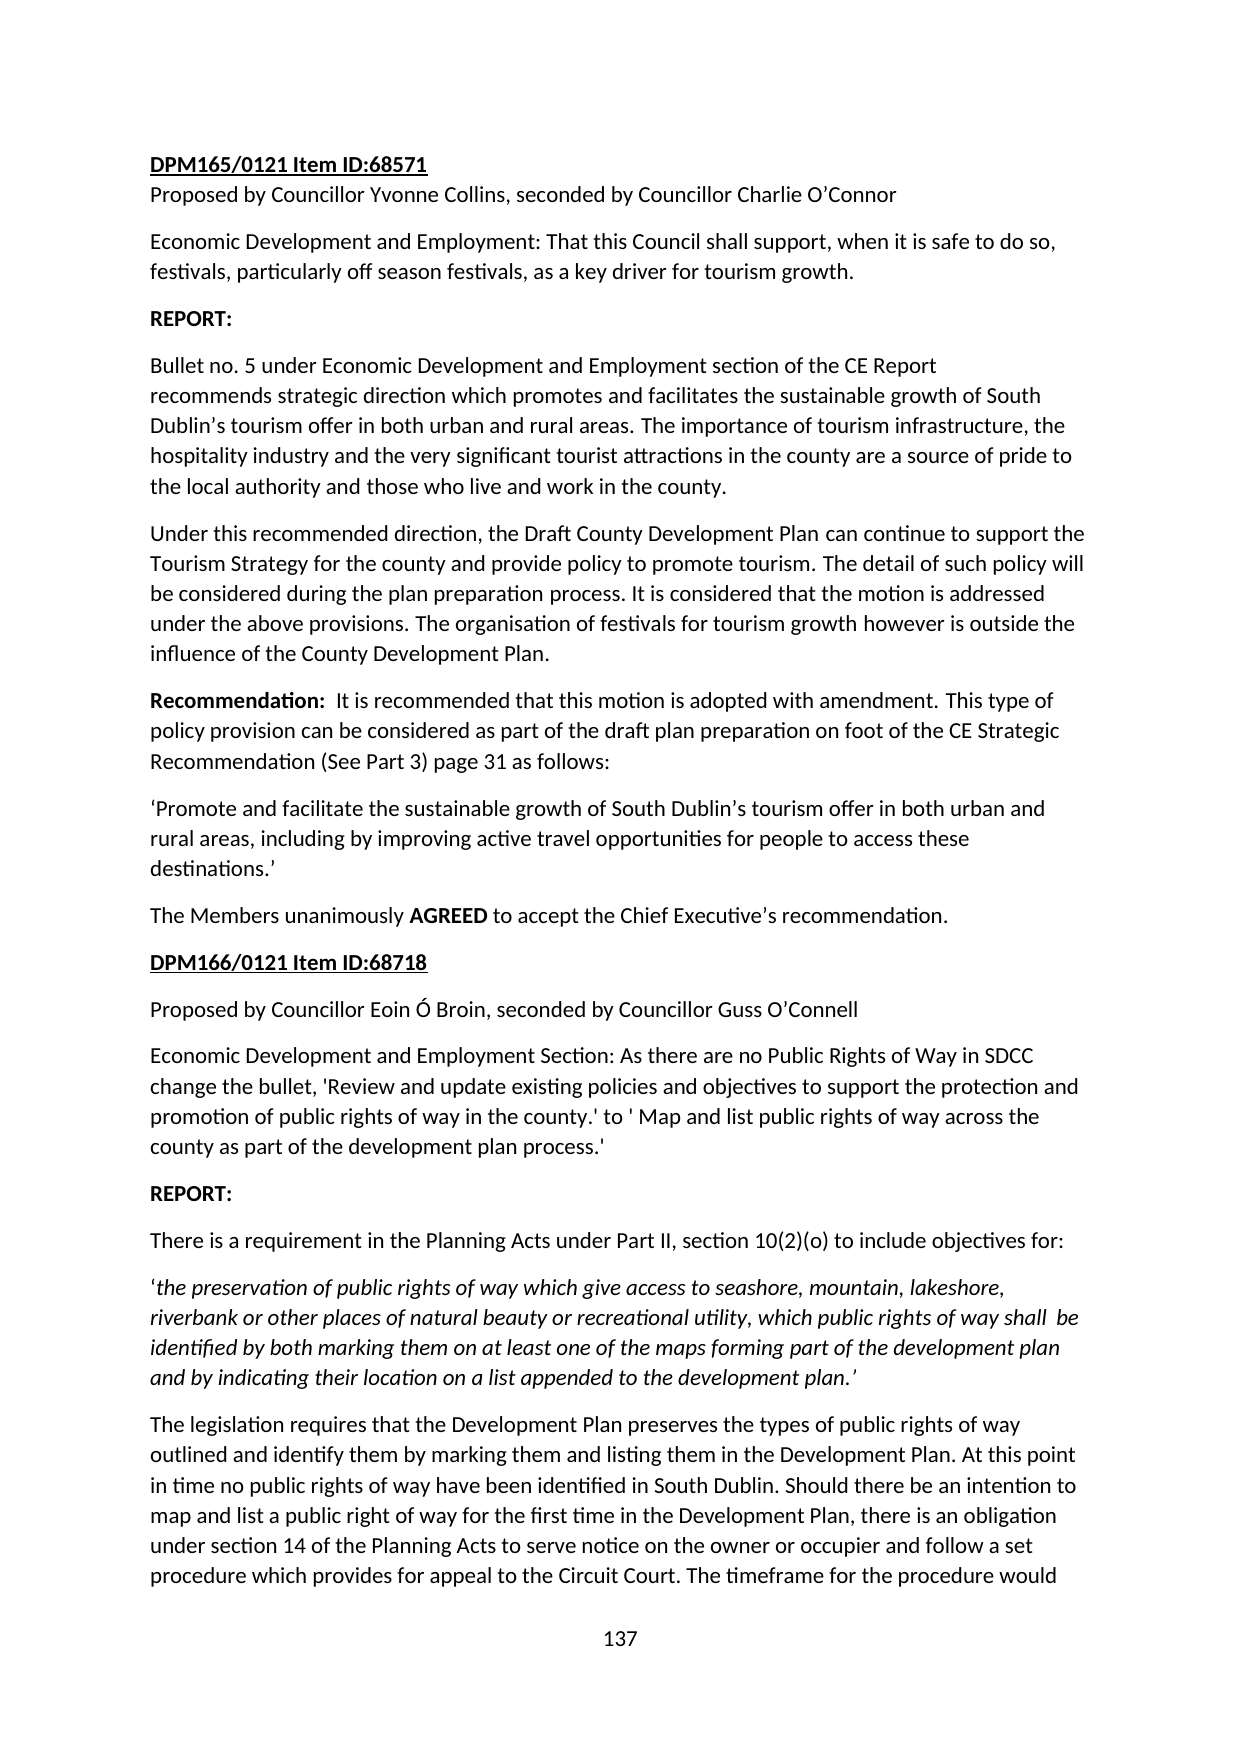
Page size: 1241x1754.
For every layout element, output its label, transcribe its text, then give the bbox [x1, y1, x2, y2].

text Proposed by Councillor Yvonne Collins, seconded by Councillor Charlie O’Connor [150, 180, 1090, 208]
subtitle DPM165/0121 Item ID:68571 [150, 150, 1090, 178]
text The Members unanimously AGREED to accept the Chief Executive’s recommendation. [150, 901, 1090, 929]
text Bullet no. 5 under Economic Development and Employment section of the CE Report recommends strategic direction which promotes and facilitates the sustainable growth of South Dublin’s tourism offer in both urban and rural areas. The importance of tourism infrastructure, the hospitality industry and the very significant tourist attractions in the county are a source of pride to the local authority and those who live and work in the county. [150, 351, 1090, 500]
text Proposed by Councillor Eoin Ó Broin, seconded by Councillor Guss O’Connell [150, 995, 1090, 1023]
text DPM166/0121 Item ID:68718 [150, 948, 1090, 976]
text Under this recommended direction, the Draft County Development Plan can continue to support the Tourism Strategy for the county and provide policy to promote tourism. The detail of such policy will be considered during the plan preparation process. It is considered that the motion is addressed under the above provisions. The organisation of festivals for tourism growth however is outside the influence of the County Development Plan. [150, 519, 1090, 668]
text Economic Development and Employment Section: As there are no Public Rights of Way in SDCC change the bullet, 'Review and update existing policies and objectives to support the protection and promotion of public rights of way in the county.' to ' Map and list public rights of way across the county as part of the development plan process.' [150, 1042, 1090, 1160]
text ‘Promote and facilitate the sustainable growth of South Dublin’s tourism offer in both urban and rural areas, including by improving active travel opportunities for people to access these destinations.’ [150, 794, 1090, 882]
text REPORT: [150, 1179, 1090, 1207]
text Economic Development and Employment: That this Council shall support, when it is safe to do so, festivals, particularly off season festivals, as a key driver for tourism growth. [150, 227, 1090, 285]
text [150, 1410, 1090, 1589]
text ‘the preservation of public rights of way which give access to seashore, mountain, lakeshore, riverbank or other places of natural beauty or recreational utility, which public rights of way shall be identified by both marking them on at least one of the maps forming part of the development plan and by indicating their location on a list appended to the development plan.’ [150, 1273, 1090, 1392]
text REPORT: [150, 304, 1090, 332]
text Recommendation: It is recommended that this motion is adopted with amendment. This type of policy provision can be considered as part of the draft plan preparation on foot of the CE Strategic Recommendation (See Part 3) page 31 as follows: [150, 686, 1090, 775]
text There is a requirement in the Planning Acts under Part II, section 10(2)(o) to include objectives for: [150, 1226, 1090, 1254]
